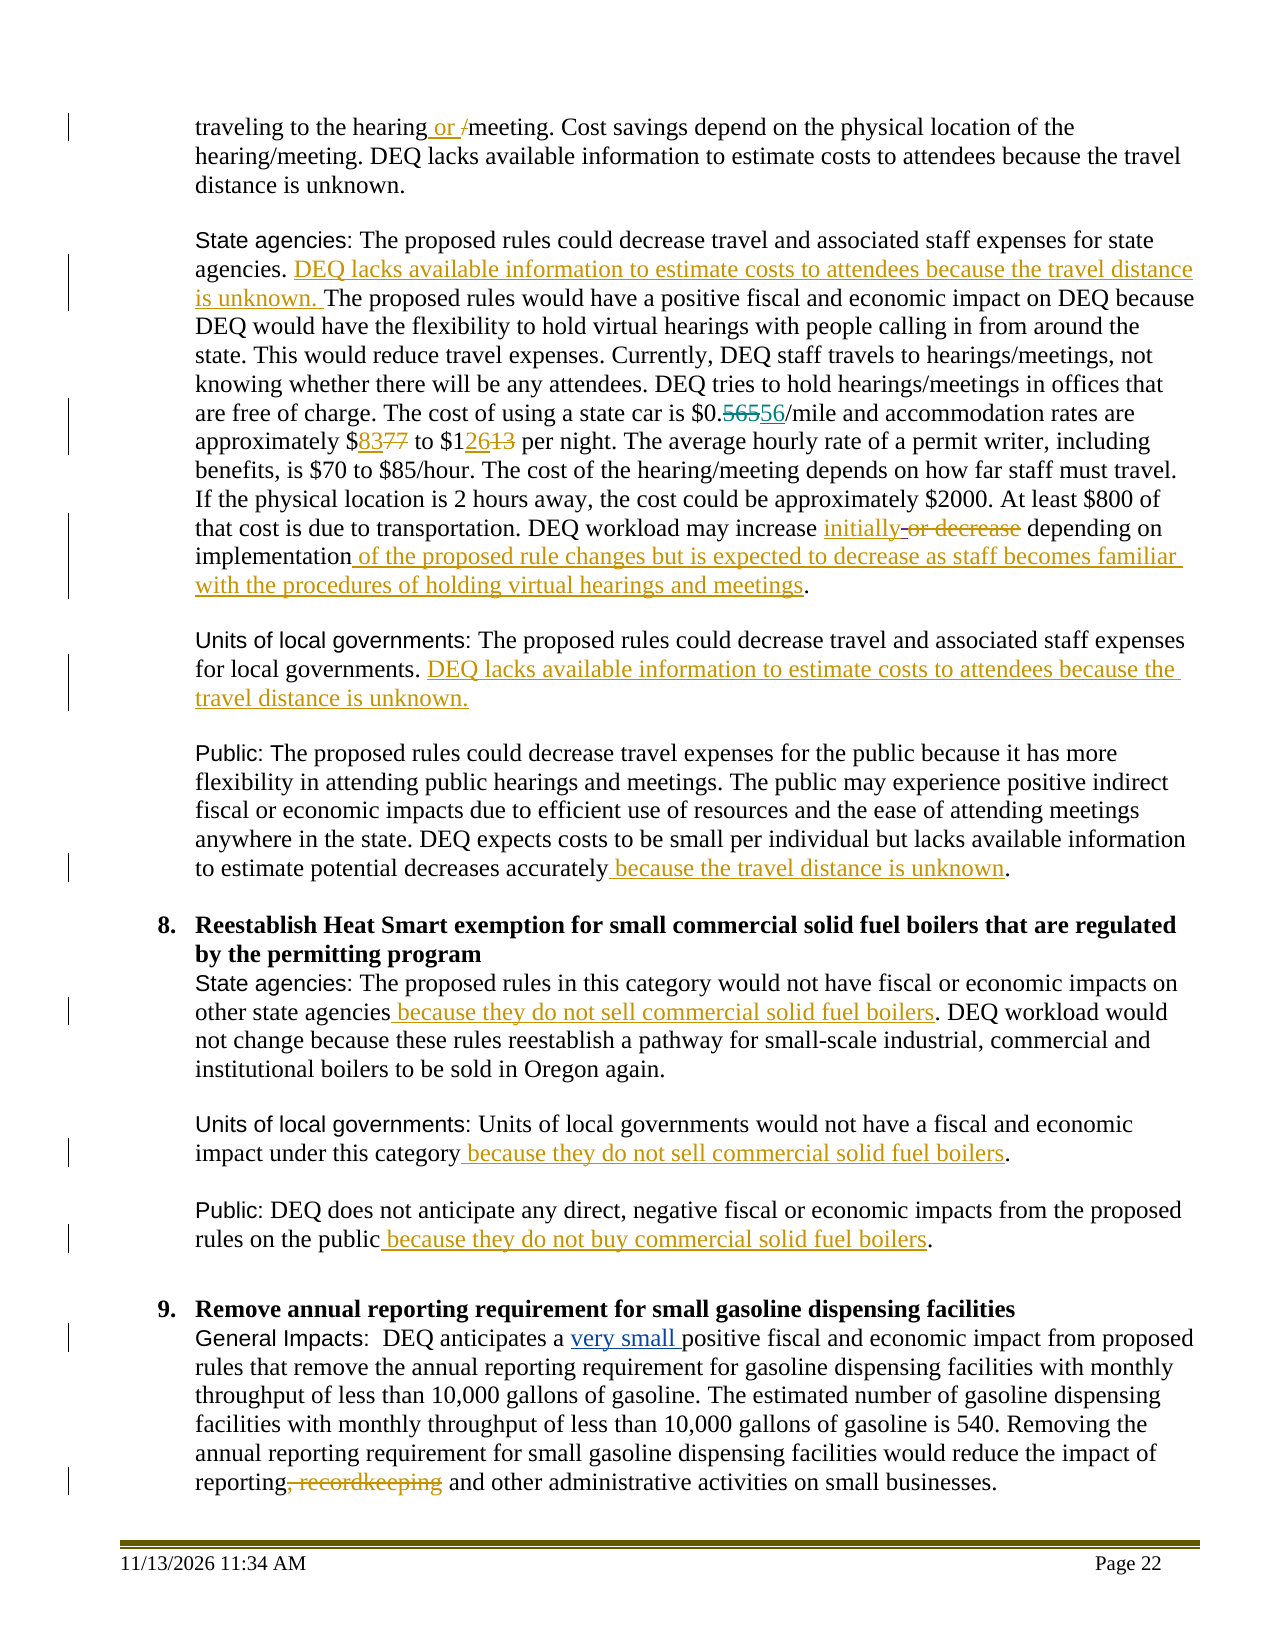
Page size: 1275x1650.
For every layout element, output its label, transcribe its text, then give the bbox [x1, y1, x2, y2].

list Remove annual reporting requirement for small gasoline dispensing facilities [157, 1294, 1198, 1323]
text Public: The proposed rules could decrease travel expenses for the public because it has more flexibility in attending public hearings and meetings. The public may experience positive indirect fiscal or economic impacts due to efficient use of resources and the ease of attending meetings anywhere in the state. DEQ expects costs to be small per individual but lacks available information to estimate potential decreases accurately. [195, 738, 1198, 882]
text Units of local governments: The proposed rules could decrease travel and associated staff expenses for local governments. [195, 625, 1198, 711]
list Reestablish Heat Smart exemption for small commercial solid fuel boilers that are regulated by the permitting program [157, 910, 1198, 968]
text Units of local governments: Units of local governments would not have a fiscal and economic impact under this category. [195, 1109, 1198, 1167]
text State agencies: The proposed rules in this category would not have fiscal or economic impacts on other state agencies. DEQ workload would not change because these rules reestablish a pathway for small-scale industrial, commercial and institutional boilers to be sold in Oregon again. [195, 968, 1198, 1083]
text State agencies: The proposed rules could decrease travel and associated staff expenses for state agencies. The proposed rules would have a positive fiscal and economic impact on DEQ because DEQ would have the flexibility to hold virtual hearings with people calling in from around the state. This would reduce travel expenses. Currently, DEQ staff travels to hearings/meetings, not knowing whether there will be any attendees. DEQ tries to hold hearings/meetings in offices that are free of charge. The cost of using a state car is $0./mile and accommodation rates are approximately $ to $1 per night. The average hourly rate of a permit writer, including benefits, is $70 to $85/hour. The cost of the hearing/meeting depends on how far staff must travel. If the physical location is 2 hours away, the cost could be approximately $2000. At least $800 of that cost is due to transportation. DEQ workload may increase depending on implementation. [195, 225, 1198, 599]
text Public: DEQ does not anticipate any direct, negative fiscal or economic impacts from the proposed rules on the public. [195, 1195, 1198, 1253]
text General Impacts: DEQ anticipates a positive fiscal and economic impact from proposed rules that remove the annual reporting requirement for gasoline dispensing facilities with monthly throughput of less than 10,000 gallons of gasoline. The estimated number of gasoline dispensing facilities with monthly throughput of less than 10,000 gallons of gasoline is 540. Removing the annual reporting requirement for small gasoline dispensing facilities would reduce the impact of reporting and other administrative activities on small businesses. [195, 1323, 1198, 1495]
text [195, 112, 1198, 199]
